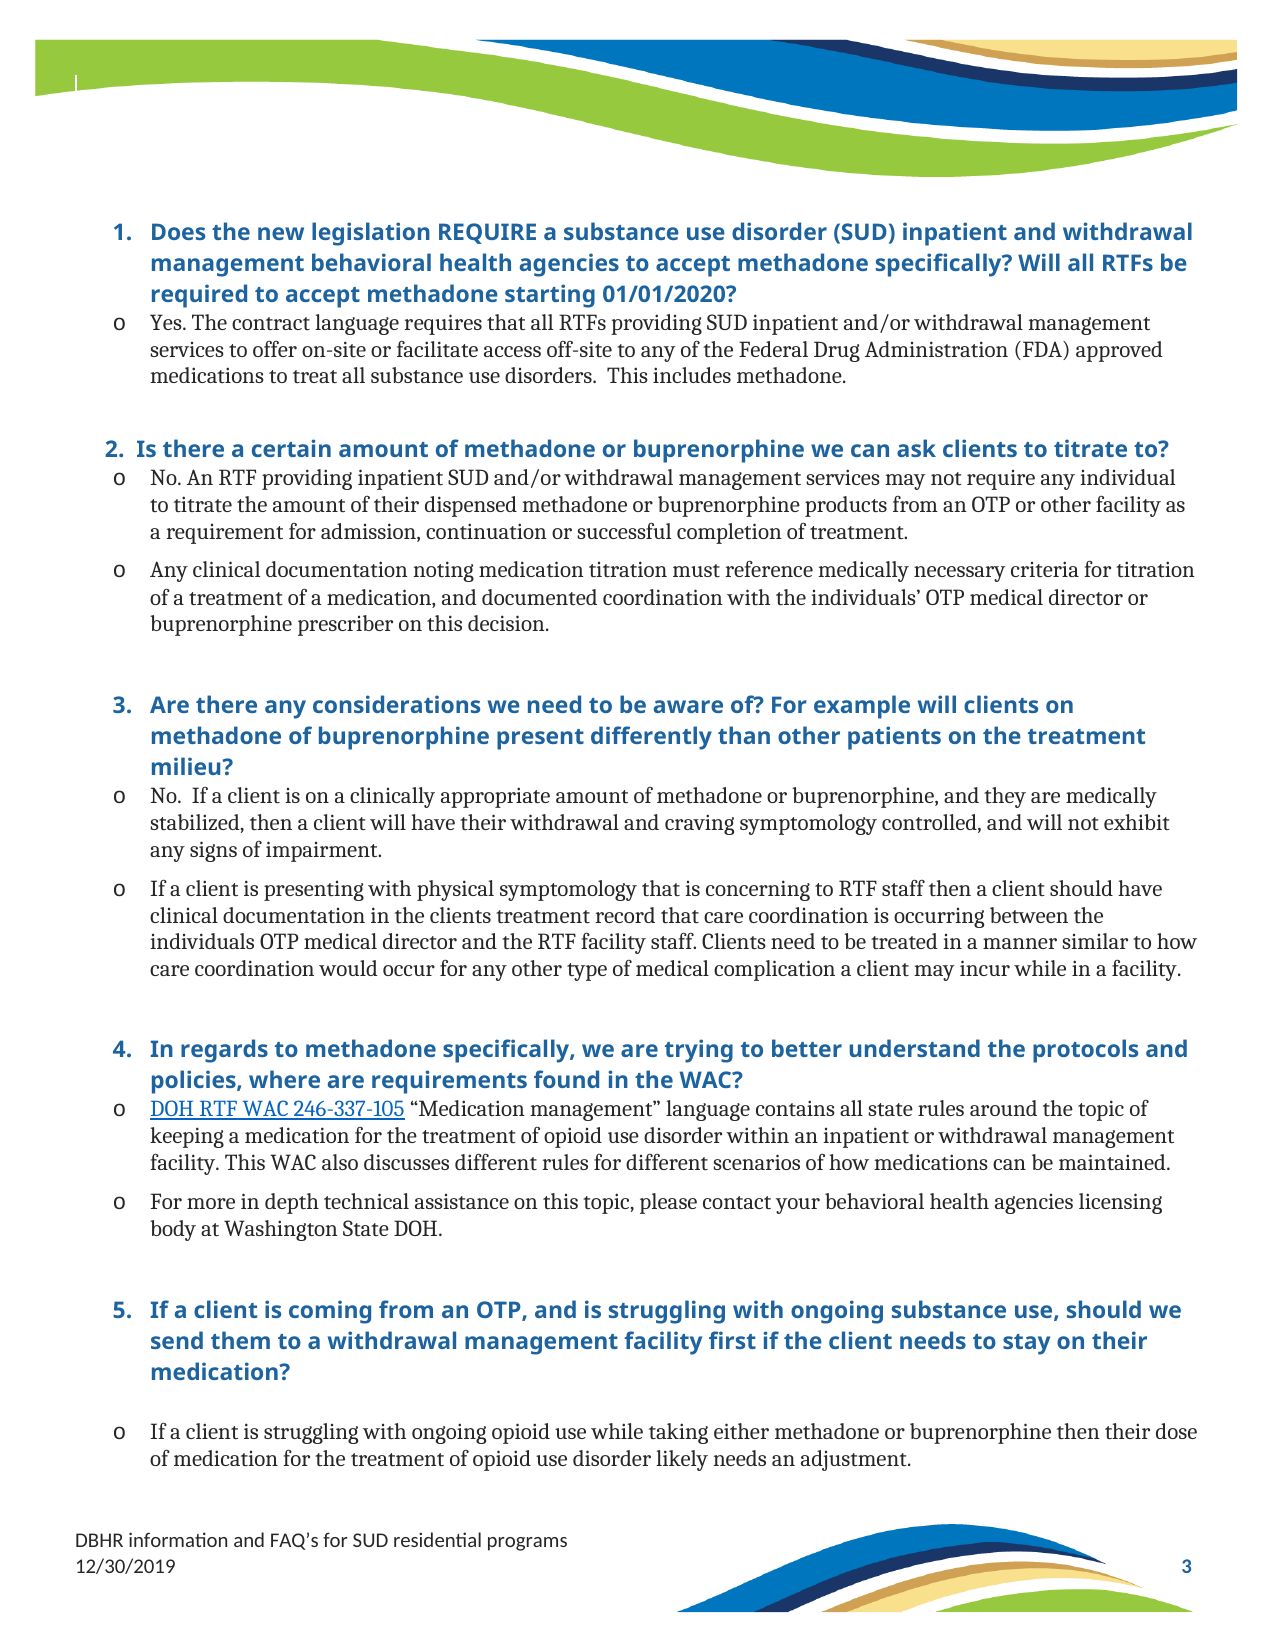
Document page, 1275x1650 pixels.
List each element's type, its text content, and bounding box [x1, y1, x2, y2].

text 2. Is there a certain amount of methadone or buprenorphine we can ask clients to titrate to? [75, 402, 1200, 464]
list No. If a client is on a clinically appropriate amount of methadone or buprenorphine, and they are medically stabilized, then a client will have their withdrawal and craving symptomology controlled, and will not exhibit any signs of impairment. [112, 783, 1200, 863]
list If a client is coming from an OTP, and is struggling with ongoing substance use, should we send them to a withdrawal management facility first if the client needs to stay on their medication? [112, 1294, 1200, 1387]
list DOH RTF WAC 246-337-105 “Medication management” language contains all state rules around the topic of keeping a medication for the treatment of opioid use disorder within an inpatient or withdrawal management facility. This WAC also discusses different rules for different scenarios of how medications can be maintained. [112, 1096, 1200, 1176]
picture [0, 0, 1274, 1649]
list If a client is struggling with ongoing opioid use while taking either methadone or buprenorphine then their dose of medication for the treatment of opioid use disorder likely needs an adjustment. [112, 1419, 1200, 1472]
list Any clinical documentation noting medication titration must reference medically necessary criteria for titration of a treatment of a medication, and documented coordination with the individuals’ OTP medical director or buprenorphine prescriber on this decision. [112, 557, 1200, 637]
list If a client is presenting with physical symptomology that is concerning to RTF staff then a client should have clinical documentation in the clients treatment record that care coordination is occurring between the individuals OTP medical director and the RTF facility staff. Clients need to be treated in a manner similar to how care coordination would occur for any other type of medical complication a client may incur while in a facility. [112, 875, 1200, 982]
list Are there any considerations we need to be aware of? For example will clients on methadone of buprenorphine present differently than other patients on the treatment milieu? [112, 689, 1200, 783]
list In regards to methadone specifically, we are trying to better understand the protocols and policies, where are requirements found in the WAC? [112, 1033, 1200, 1096]
list Yes. The contract language requires that all RTFs providing SUD inpatient and/or withdrawal management services to offer on-site or facilitate access off-site to any of the Federal Drug Administration (FDA) approved medications to treat all substance use disorders. This includes methadone. [112, 309, 1200, 389]
list No. An RTF providing inpatient SUD and/or withdrawal management services may not require any individual to titrate the amount of their dispensed methadone or buprenorphine products from an OTP or other facility as a requirement for admission, continuation or successful completion of treatment. [112, 464, 1200, 545]
list For more in depth technical assistance on this topic, please contact your behavioral health agencies licensing body at Washington State DOH. [112, 1188, 1200, 1242]
list Does the new legislation REQUIRE a substance use disorder (SUD) inpatient and withdrawal management behavioral health agencies to accept methadone specifically? Will all RTFs be required to accept methadone starting 01/01/2020? [112, 216, 1200, 309]
